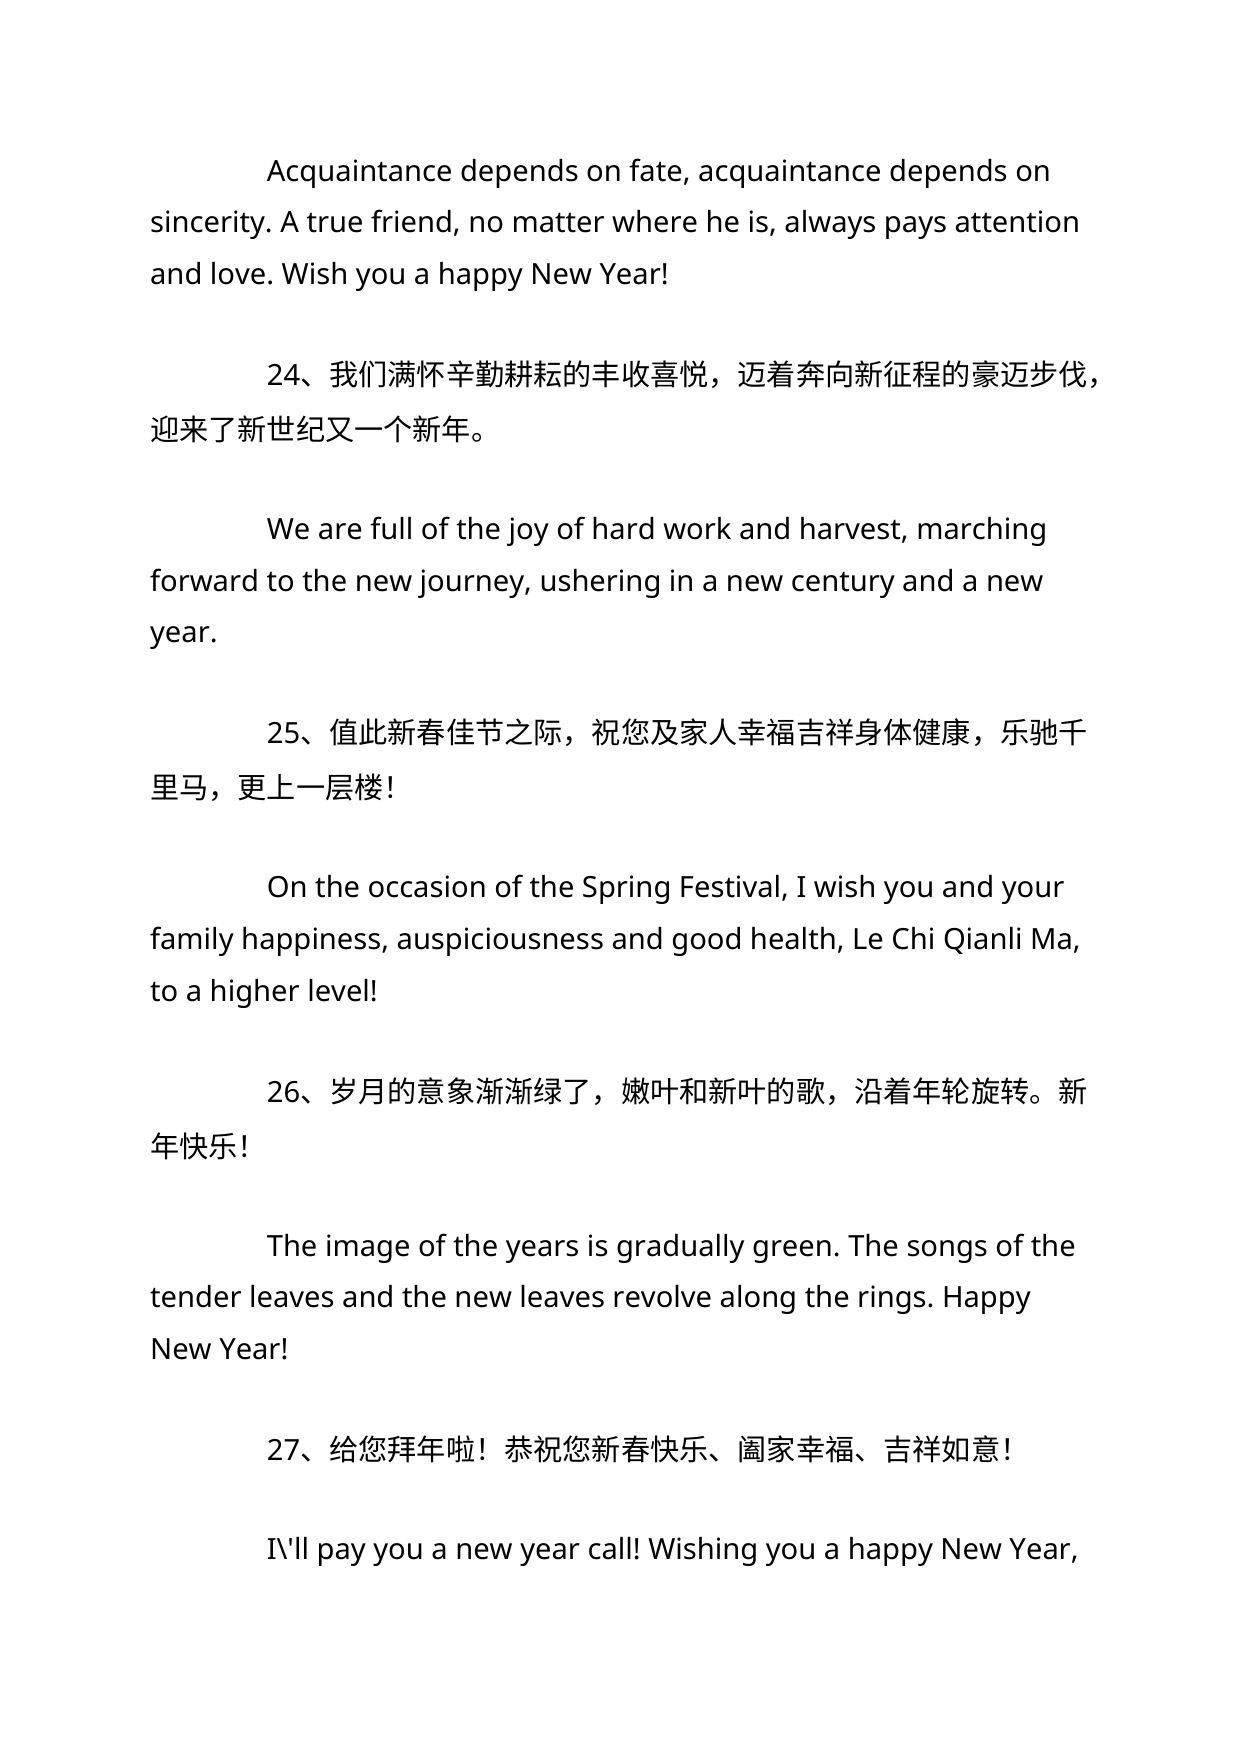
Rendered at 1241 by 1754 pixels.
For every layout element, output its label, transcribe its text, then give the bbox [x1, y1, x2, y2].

text 27、给您拜年啦！恭祝您新春快乐、阖家幸福、吉祥如意！ [150, 1427, 1090, 1469]
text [150, 1528, 1090, 1568]
text 24、我们满怀辛勤耕耘的丰收喜悦，迈着奔向新征程的豪迈步伐，迎来了新世纪又一个新年。 [150, 352, 1090, 449]
text 26、岁月的意象渐渐绿了，嫩叶和新叶的歌，沿着年轮旋转。新年快乐！ [150, 1068, 1090, 1166]
text Acquaintance depends on fate, acquaintance depends on sincerity. A true friend, no matter where he is, always pays attention and love. Wish you a happy New Year! [150, 150, 1090, 293]
text The image of the years is gradually green. The songs of the tender leaves and the new leaves revolve along the rings. Happy New Year! [150, 1225, 1090, 1368]
text We are full of the joy of hard work and harvest, marching forward to the new journey, ushering in a new century and a new year. [150, 508, 1090, 651]
text 25、值此新春佳节之际，祝您及家人幸福吉祥身体健康，乐驰千里马，更上一层楼！ [150, 710, 1090, 807]
text On the occasion of the Spring Festival, I wish you and your family happiness, auspiciousness and good health, Le Chi Qianli Ma, to a higher level! [150, 867, 1090, 1009]
